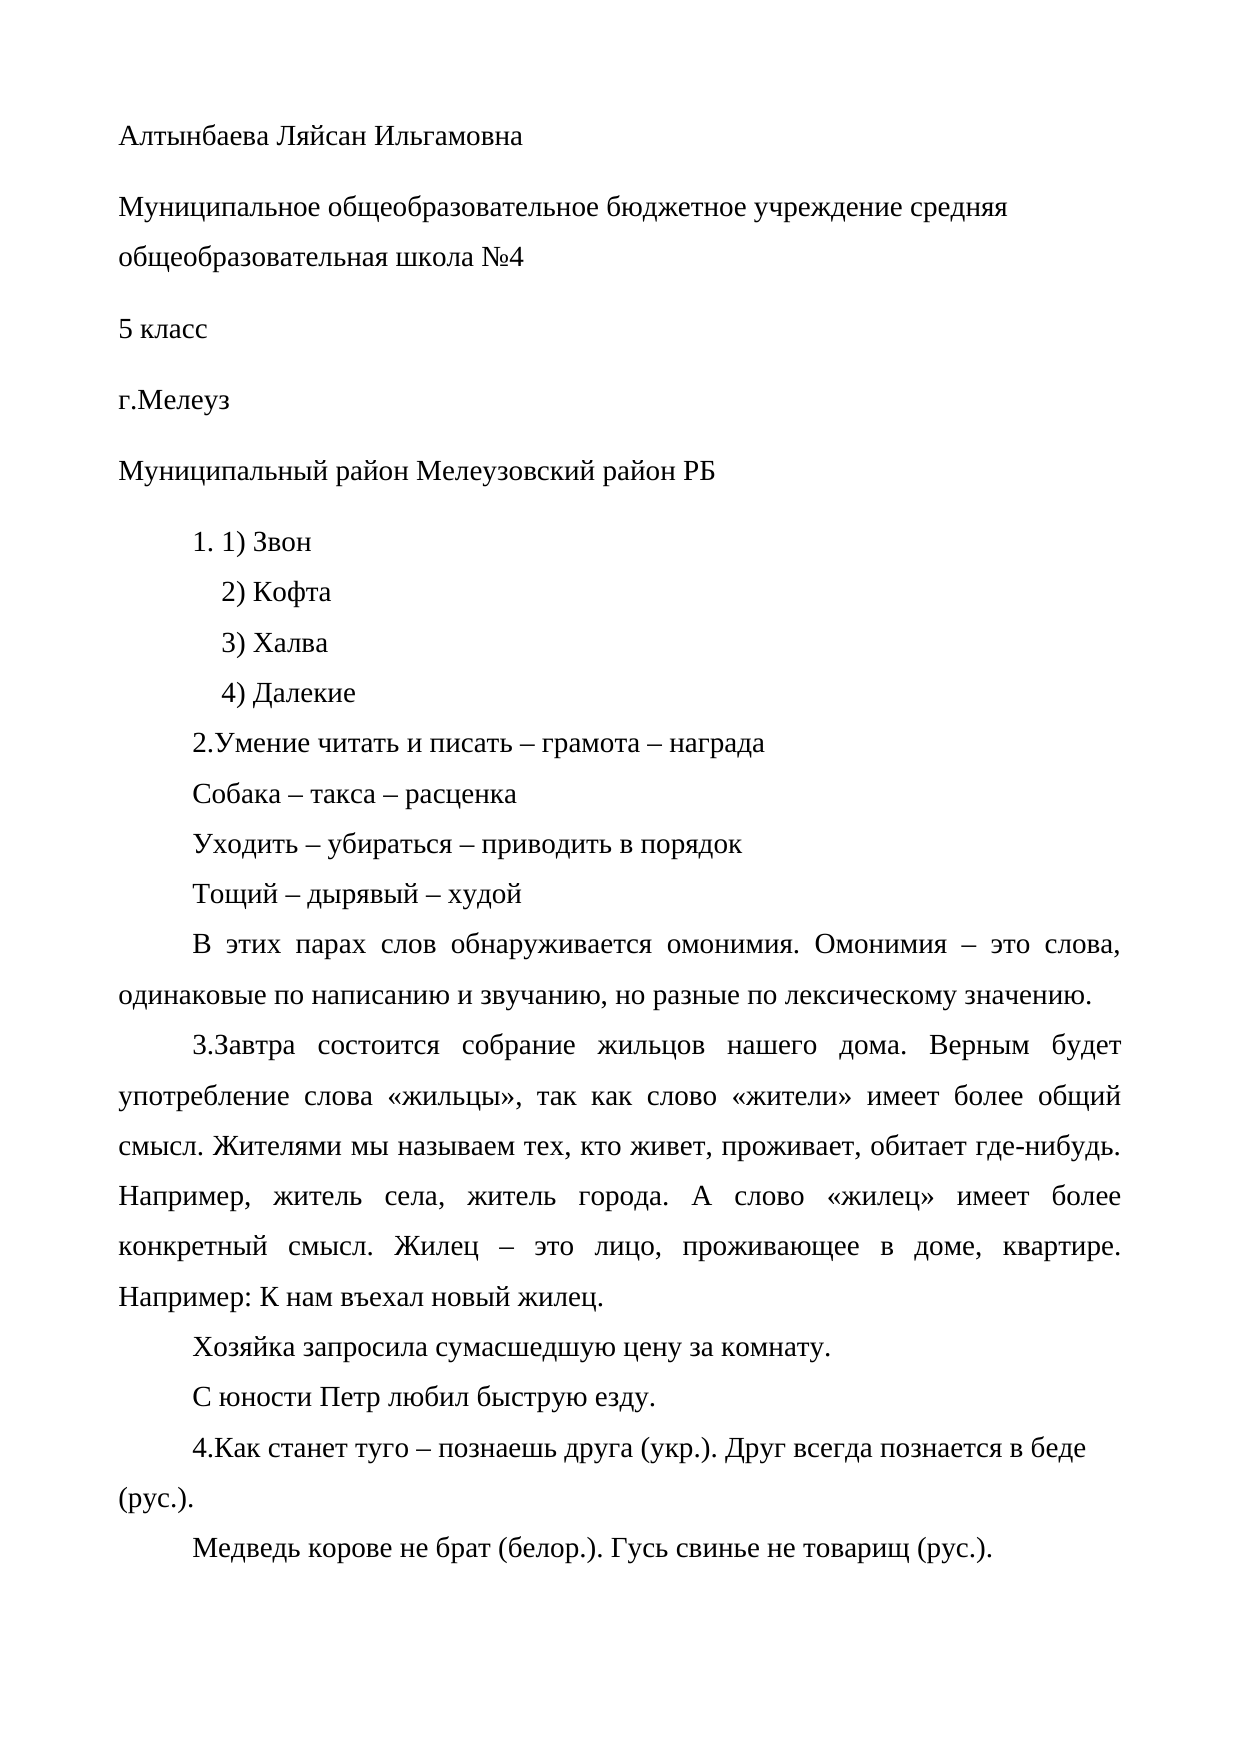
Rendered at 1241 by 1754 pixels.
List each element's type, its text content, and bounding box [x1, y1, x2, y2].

text 4.Как станет туго – познаешь друга (укр.). Друг всегда познается в беде (рус.). [118, 1430, 1122, 1514]
text 5 класс [118, 311, 1122, 344]
text Тощий – дырявый – худой [118, 876, 1122, 910]
text 1. 1) Звон [118, 524, 1122, 558]
text 3.Завтра состоится собрание жильцов нашего дома. Верным будет употребление слова «жильцы», так как слово «жители» имеет более общий смысл. Жителями мы называем тех, кто живет, проживает, обитает где-нибудь. Например, житель села, житель города. А слово «жилец» имеет более конкретный смысл. Жилец – это лицо, проживающее в доме, квартире. Например: К нам въехал новый жилец. [118, 1027, 1122, 1312]
text Муниципальное общеобразовательное бюджетное учреждение средняя общеобразовательная школа №4 [118, 189, 1122, 273]
text В этих парах слов обнаруживается омонимия. Омонимия – это слова, одинаковые по написанию и звучанию, но разные по лексическому значению. [118, 927, 1122, 1011]
text 3) Халва [118, 625, 1122, 658]
text Уходить – убираться – приводить в порядок [118, 826, 1122, 859]
text 2) Кофта [118, 574, 1122, 608]
text Муниципальный район Мелеузовский район РБ [118, 453, 1122, 487]
text 2.Умение читать и писать – грамота – награда [118, 725, 1122, 759]
text Алтынбаева Ляйсан Ильгамовна [118, 118, 1122, 152]
text 4) Далекие [118, 675, 1122, 709]
text С юности Петр любил быструю езду. [118, 1379, 1122, 1413]
text г.Мелеуз [118, 382, 1122, 415]
text Собака – такса – расценка [118, 776, 1122, 809]
text Хозяйка запросила сумасшедшую цену за комнату. [118, 1329, 1122, 1363]
text Медведь корове не брат (белор.). Гусь свинье не товарищ (рус.). [118, 1530, 1122, 1564]
